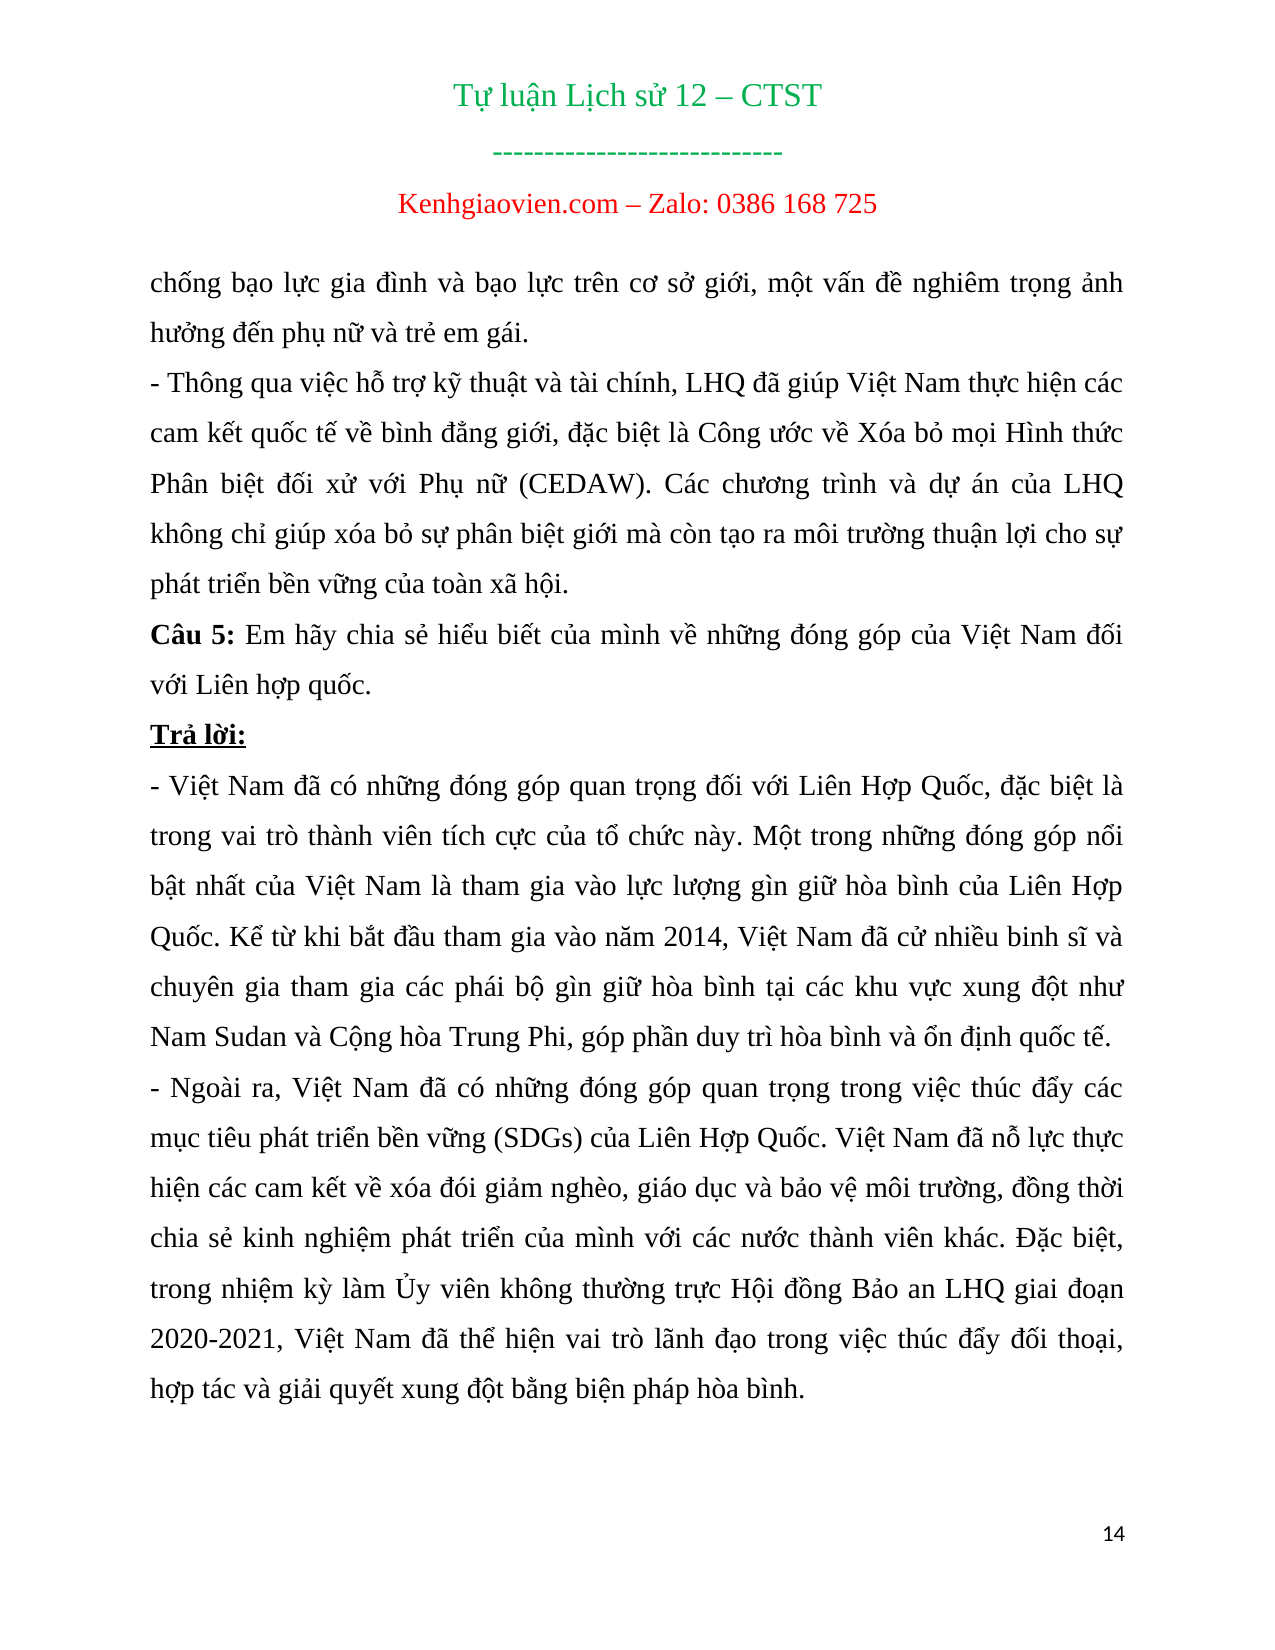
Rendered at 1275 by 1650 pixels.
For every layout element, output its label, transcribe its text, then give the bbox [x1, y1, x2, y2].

text Trả lời: [150, 717, 1125, 751]
text - Ngoài ra, Việt Nam đã có những đóng góp quan trọng trong việc thúc đẩy các mục tiêu phát triển bền vững (SDGs) của Liên Hợp Quốc. Việt Nam đã nỗ lực thực hiện các cam kết về xóa đói giảm nghèo, giáo dục và bảo vệ môi trường, đồng thời chia sẻ kinh nghiệm phát triển của mình với các nước thành viên khác. Đặc biệt, trong nhiệm kỳ làm Ủy viên không thường trực Hội đồng Bảo an LHQ giai đoạn 2020-2021, Việt Nam đã thể hiện vai trò lãnh đạo trong việc thúc đẩy đối thoại, hợp tác và giải quyết xung đột bằng biện pháp hòa bình. [150, 1070, 1125, 1405]
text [150, 265, 1125, 348]
text - Việt Nam đã có những đóng góp quan trọng đối với Liên Hợp Quốc, đặc biệt là trong vai trò thành viên tích cực của tổ chức này. Một trong những đóng góp nổi bật nhất của Việt Nam là tham gia vào lực lượng gìn giữ hòa bình của Liên Hợp Quốc. Kể từ khi bắt đầu tham gia vào năm 2014, Việt Nam đã cử nhiều binh sĩ và chuyên gia tham gia các phái bộ gìn giữ hòa bình tại các khu vực xung đột như Nam Sudan và Cộng hòa Trung Phi, góp phần duy trì hòa bình và ổn định quốc tế. [150, 768, 1125, 1053]
text - Thông qua việc hỗ trợ kỹ thuật và tài chính, LHQ đã giúp Việt Nam thực hiện các cam kết quốc tế về bình đẳng giới, đặc biệt là Công ước về Xóa bỏ mọi Hình thức Phân biệt đối xử với Phụ nữ (CEDAW). Các chương trình và dự án của LHQ không chỉ giúp xóa bỏ sự phân biệt giới mà còn tạo ra môi trường thuận lợi cho sự phát triển bền vững của toàn xã hội. [150, 365, 1125, 600]
text Câu 5: Em hãy chia sẻ hiểu biết của mình về những đóng góp của Việt Nam đối với Liên hợp quốc. [150, 617, 1125, 701]
